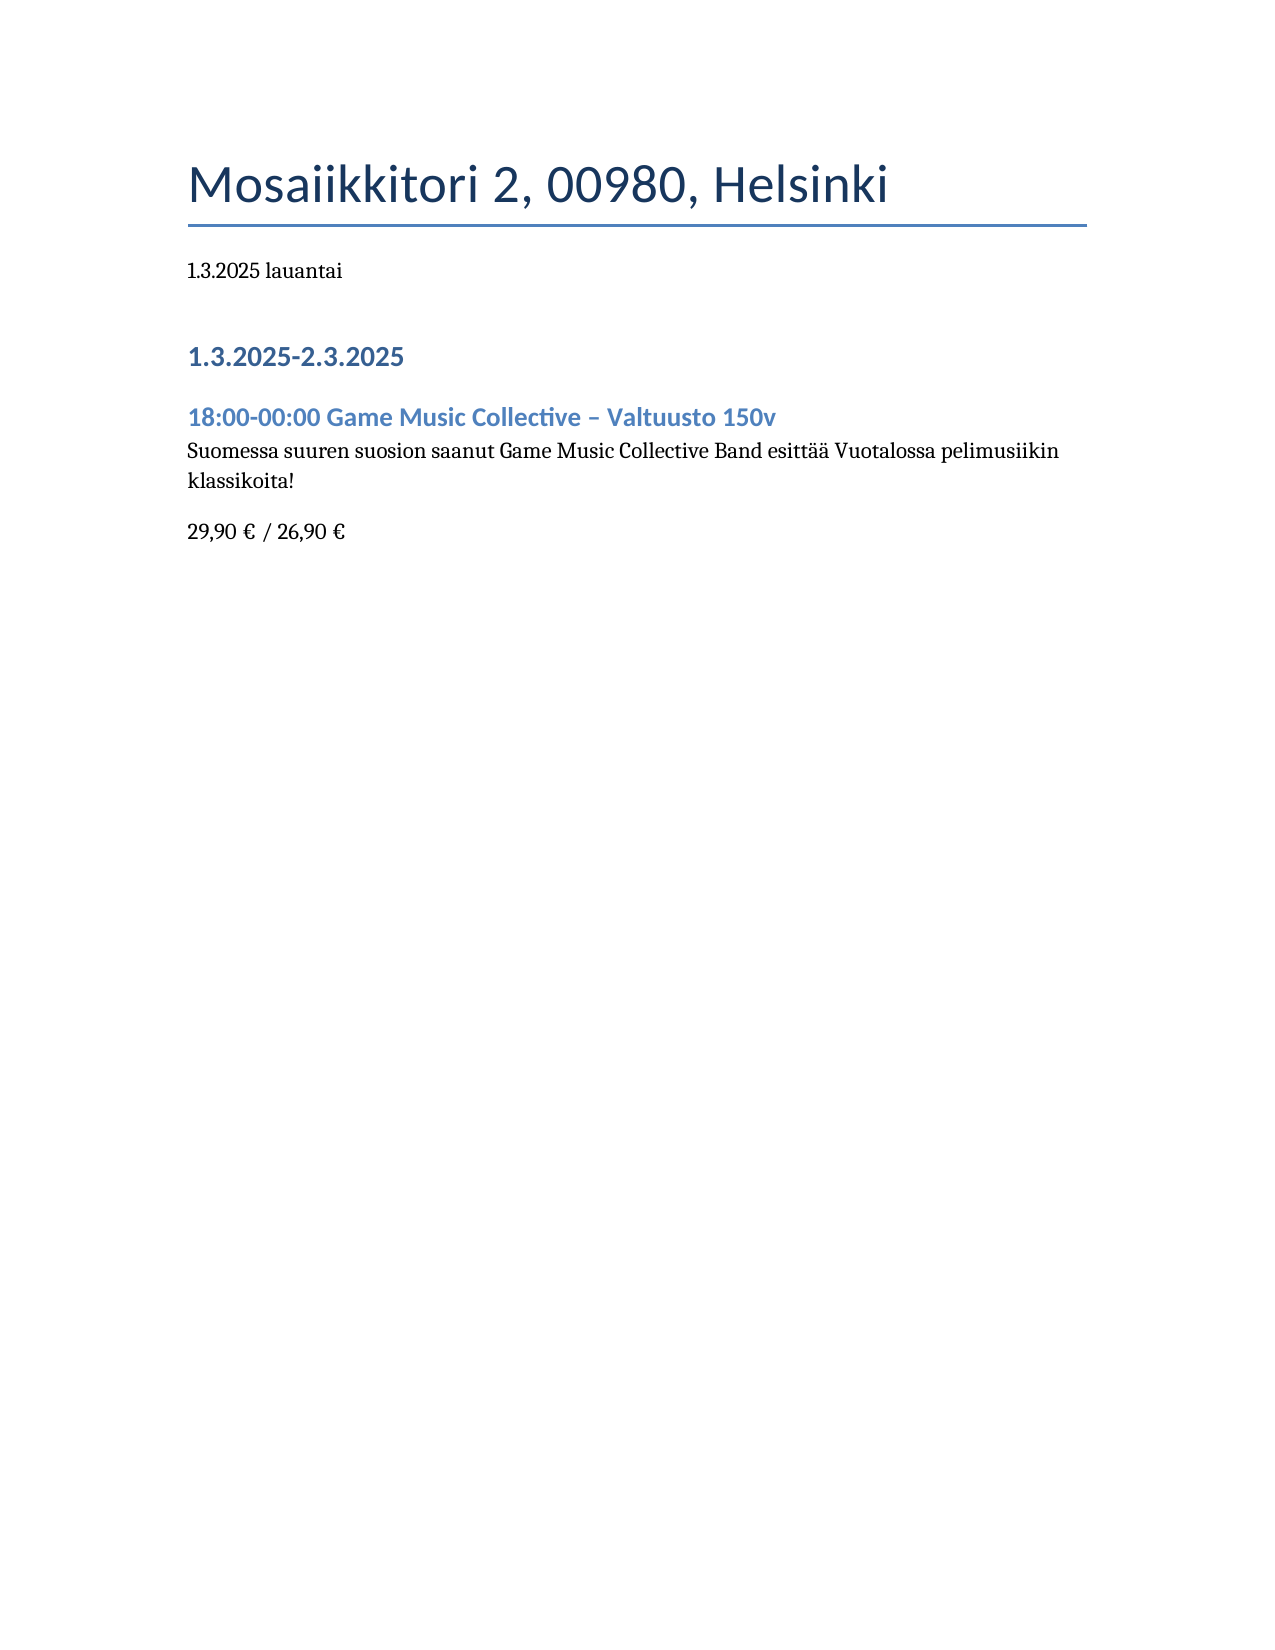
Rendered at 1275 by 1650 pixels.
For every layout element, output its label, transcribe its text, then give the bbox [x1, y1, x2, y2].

title Mosaiikkitori 2, 00980, Helsinki [187, 150, 1087, 227]
subtitle 18:00-00:00 Game Music Collective – Valtuusto 150v [187, 400, 1087, 433]
text 29,90 € / 26,90 € [187, 519, 1087, 545]
text Suomessa suuren suosion saanut Game Music Collective Band esittää Vuotalossa pelimusiikin klassikoita! [187, 438, 1087, 494]
subtitle 1.3.2025-2.3.2025 [187, 338, 1087, 374]
text 1.3.2025 lauantai [187, 258, 1087, 284]
